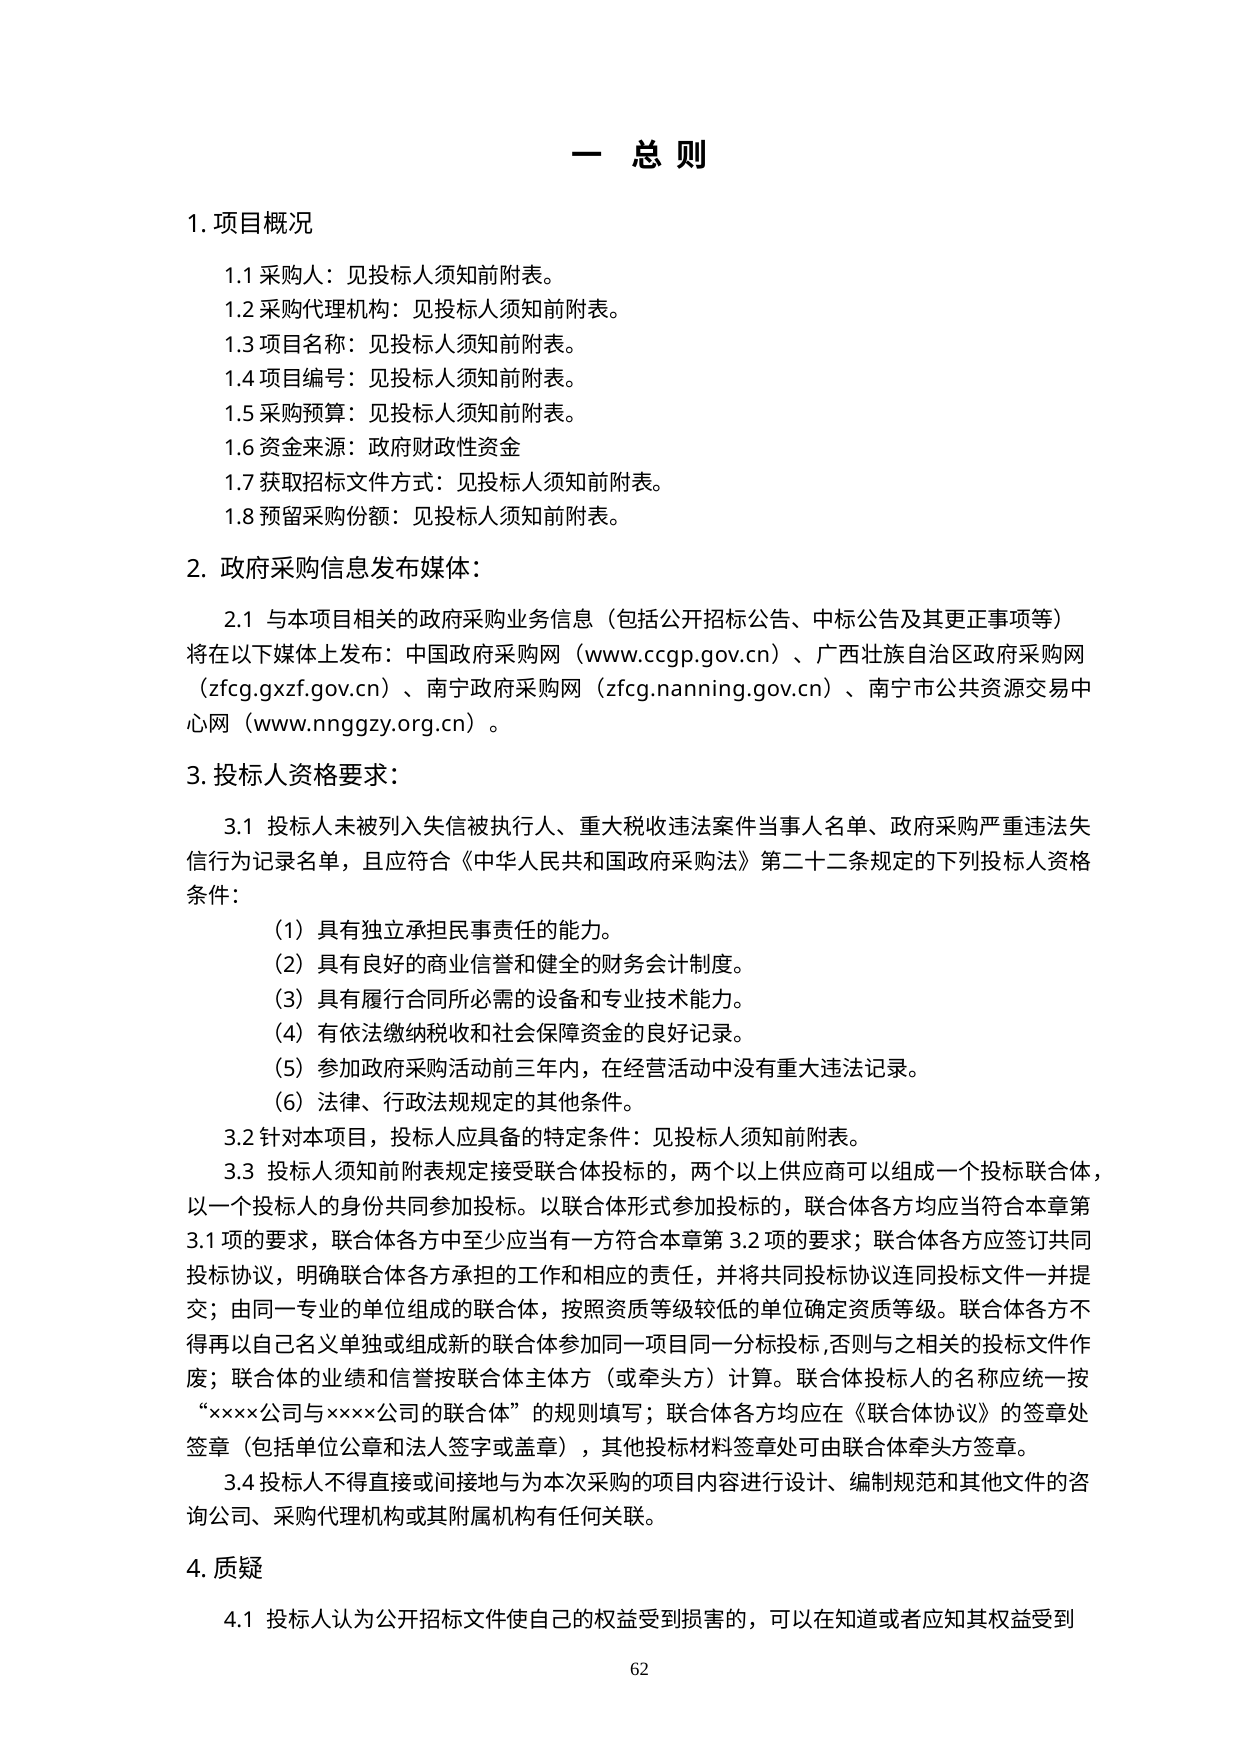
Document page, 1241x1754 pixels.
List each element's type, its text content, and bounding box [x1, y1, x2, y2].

text 3.4投标人不得直接或间接地与为本次采购的项目内容进行设计、编制规范和其他文件的咨询公司、采购代理机构或其附属机构有任何关联。 [186, 1463, 1093, 1532]
text 4. 质疑 [186, 1532, 1093, 1601]
text 1.1采购人：见投标人须知前附表。 [186, 256, 1093, 291]
text 2. 政府采购信息发布媒体： [186, 532, 1093, 601]
text 1.3项目名称：见投标人须知前附表。 [186, 325, 1093, 360]
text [186, 1601, 1093, 1636]
text （1）具有独立承担民事责任的能力。 [186, 911, 1093, 946]
text 一 总 则 [186, 118, 1093, 187]
text 1.6资金来源：政府财政性资金 [186, 429, 1093, 463]
text 1.4项目编号：见投标人须知前附表。 [186, 360, 1093, 394]
text 1. 项目概况 [186, 187, 1093, 256]
text 1.7获取招标文件方式：见投标人须知前附表。 [186, 463, 1093, 498]
text 1.2采购代理机构：见投标人须知前附表。 [186, 291, 1093, 325]
text 1.8预留采购份额：见投标人须知前附表。 [186, 498, 1093, 532]
text 1.5采购预算：见投标人须知前附表。 [186, 394, 1093, 429]
text （6）法律、行政法规规定的其他条件。 [186, 1084, 1093, 1118]
text （3）具有履行合同所必需的设备和专业技术能力。 [186, 980, 1093, 1015]
text 3.3 投标人须知前附表规定接受联合体投标的，两个以上供应商可以组成一个投标联合体，以一个投标人的身份共同参加投标。以联合体形式参加投标的，联合体各方均应当符合本章第3.1项的要求，联合体各方中至少应当有一方符合本章第3.2项的要求；联合体各方应签订共同投标协议，明确联合体各方承担的工作和相应的责任，并将共同投标协议连同投标文件一并提交；由同一专业的单位组成的联合体，按照资质等级较低的单位确定资质等级。联合体各方不得再以自己名义单独或组成新的联合体参加同一项目同一分标投标,否则与之相关的投标文件作废；联合体的业绩和信誉按联合体主体方（或牵头方）计算。联合体投标人的名称应统一按“××××公司与××××公司的联合体”的规则填写；联合体各方均应在《联合体协议》的签章处签章（包括单位公章和法人签字或盖章），其他投标材料签章处可由联合体牵头方签章。 [186, 1153, 1093, 1463]
text 3. 投标人资格要求： [186, 739, 1093, 808]
text 3.2针对本项目，投标人应具备的特定条件：见投标人须知前附表。 [186, 1118, 1093, 1153]
text （2）具有良好的商业信誉和健全的财务会计制度。 [186, 946, 1093, 980]
text 2.1 与本项目相关的政府采购业务信息（包括公开招标公告、中标公告及其更正事项等）将在以下媒体上发布：中国政府采购网（www.ccgp.gov.cn）、广西壮族自治区政府采购网（zfcg.gxzf.gov.cn）、南宁政府采购网（zfcg.nanning.gov.cn）、南宁市公共资源交易中心网（www.nnggzy.org.cn）。 [186, 601, 1093, 739]
text （4）有依法缴纳税收和社会保障资金的良好记录。 [186, 1015, 1093, 1049]
text 3.1 投标人未被列入失信被执行人、重大税收违法案件当事人名单、政府采购严重违法失信行为记录名单，且应符合《中华人民共和国政府采购法》第二十二条规定的下列投标人资格条件： [186, 808, 1093, 911]
text （5）参加政府采购活动前三年内，在经营活动中没有重大违法记录。 [186, 1049, 1093, 1084]
